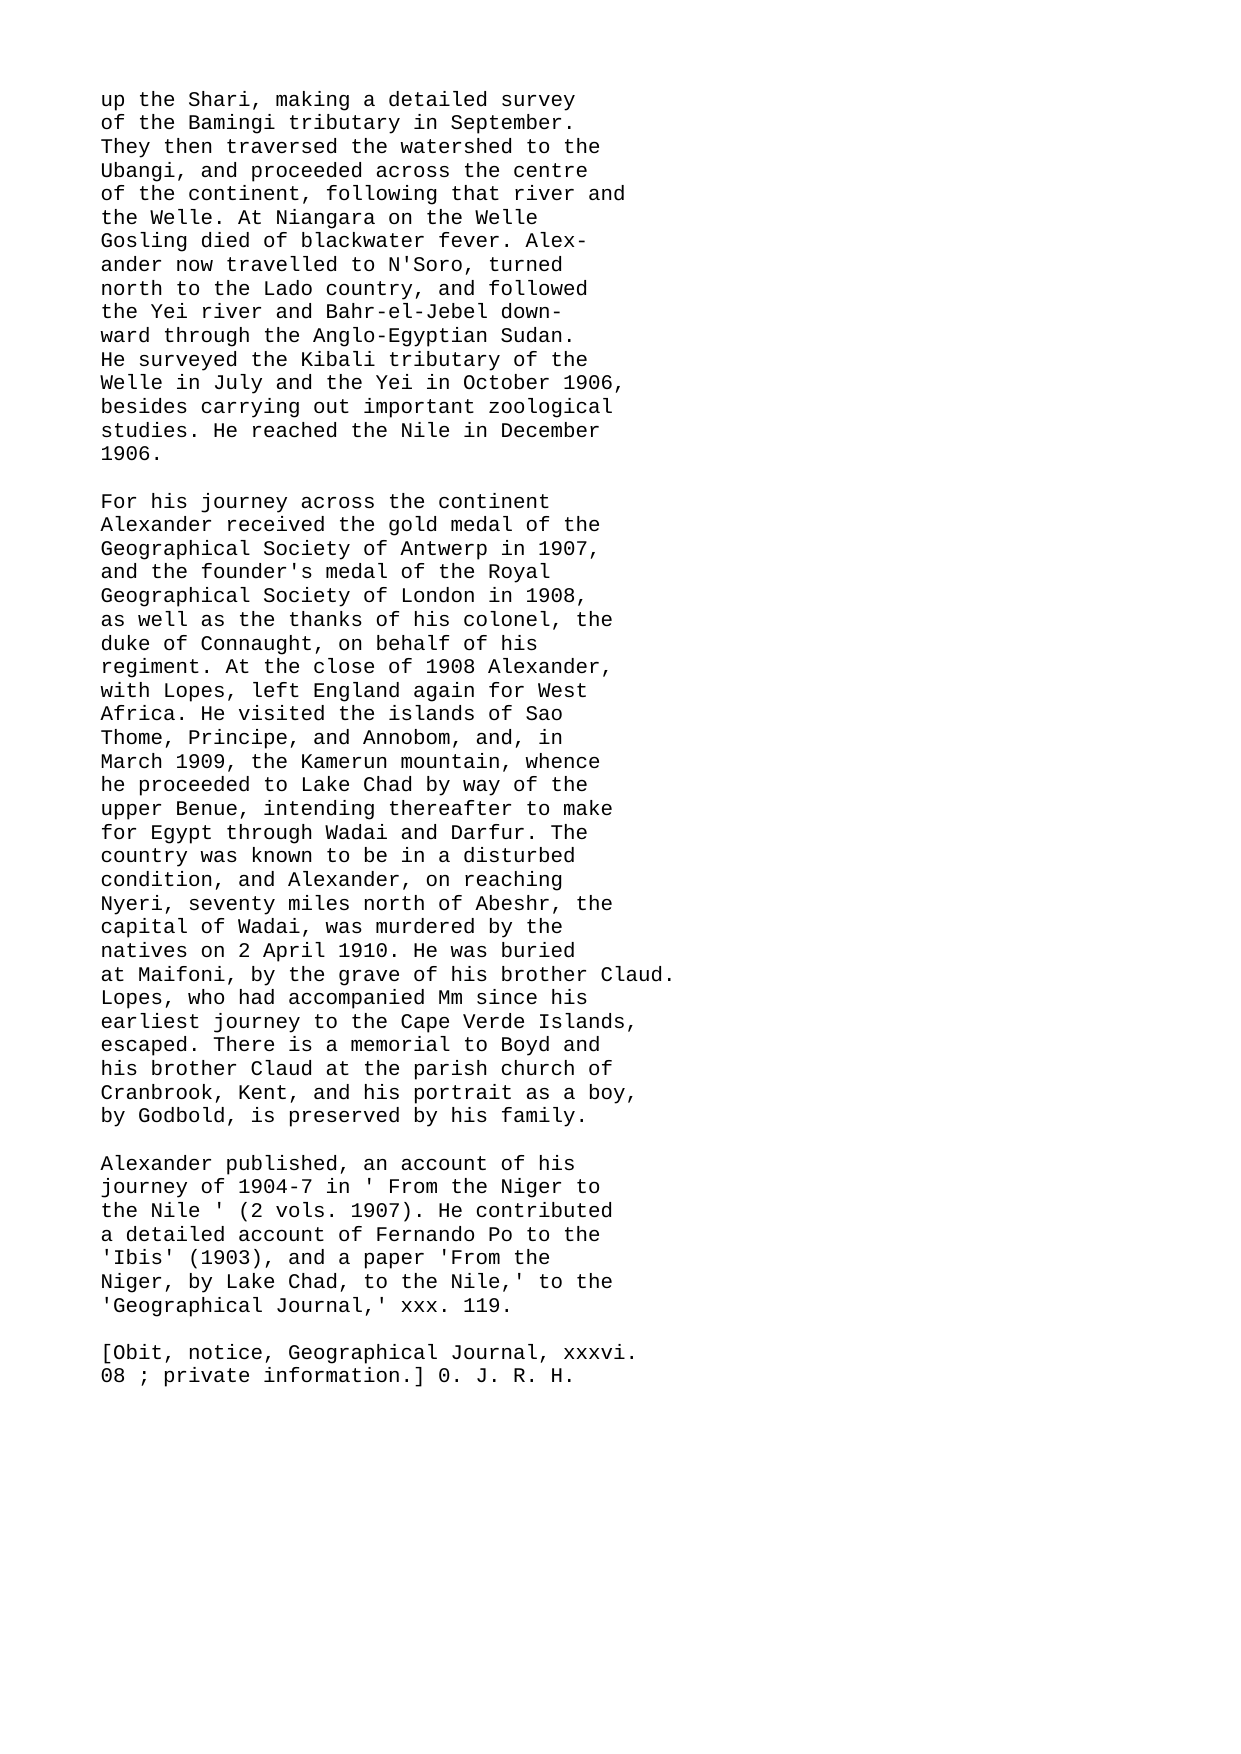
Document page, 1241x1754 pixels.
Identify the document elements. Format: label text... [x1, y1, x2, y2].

text Lopes, who had accompanied Mm since his [100, 987, 1152, 1011]
text up the Shari, making a detailed survey [100, 89, 1152, 112]
text with Lopes, left England again for West [100, 680, 1152, 703]
text ander now travelled to N'Soro, turned [100, 254, 1152, 278]
text Geographical Society of London in 1908, [100, 585, 1152, 609]
text earliest journey to the Cape Verde Islands, [100, 1011, 1152, 1034]
text at Maifoni, by the grave of his brother Claud. [100, 963, 1152, 987]
text studies. He reached the Nile in December [100, 420, 1152, 443]
text Ubangi, and proceeded across the centre [100, 159, 1152, 183]
text of the continent, following that river and [100, 183, 1152, 207]
text Alexander received the gold medal of the [100, 514, 1152, 538]
text regiment. At the close of 1908 Alexander, [100, 656, 1152, 680]
text Nyeri, seventy miles north of Abeshr, the [100, 893, 1152, 916]
text Geographical Society of Antwerp in 1907, [100, 538, 1152, 562]
text north to the Lado country, and followed [100, 278, 1152, 301]
text the Yei river and Bahr-el-Jebel down- [100, 301, 1152, 325]
text Gosling died of blackwater fever. Alex- [100, 231, 1152, 254]
text and the founder's medal of the Royal [100, 562, 1152, 585]
text the Nile ' (2 vols. 1907). He contributed [100, 1200, 1152, 1224]
text Thome, Principe, and Annobom, and, in [100, 727, 1152, 751]
text country was known to be in a disturbed [100, 845, 1152, 869]
text Welle in July and the Yei in October 1906, [100, 372, 1152, 396]
text upper Benue, intending thereafter to make [100, 798, 1152, 822]
text the Welle. At Niangara on the Welle [100, 207, 1152, 231]
text He surveyed the Kibali tributary of the [100, 349, 1152, 372]
text Alexander published, an account of his [100, 1153, 1152, 1176]
text a detailed account of Fernando Po to the [100, 1224, 1152, 1247]
text For his journey across the continent [100, 491, 1152, 514]
text duke of Connaught, on behalf of his [100, 632, 1152, 656]
text of the Bamingi tributary in September. [100, 112, 1152, 136]
text [Obit, notice, Geographical Journal, xxxvi. [100, 1342, 1152, 1366]
text by Godbold, is preserved by his family. [100, 1105, 1152, 1129]
text They then traversed the watershed to the [100, 136, 1152, 159]
text his brother Claud at the parish church of [100, 1058, 1152, 1082]
text 'Geographical Journal,' xxx. 119. [100, 1294, 1152, 1318]
text capital of Wadai, was murdered by the [100, 916, 1152, 940]
text 'Ibis' (1903), and a paper 'From the [100, 1247, 1152, 1271]
text Africa. He visited the islands of Sao [100, 703, 1152, 727]
text natives on 2 April 1910. He was buried [100, 940, 1152, 963]
text ward through the Anglo-Egyptian Sudan. [100, 325, 1152, 349]
text 1906. [100, 443, 1152, 467]
text Niger, by Lake Chad, to the Nile,' to the [100, 1271, 1152, 1294]
text March 1909, the Kamerun mountain, whence [100, 751, 1152, 774]
text besides carrying out important zoological [100, 396, 1152, 420]
text condition, and Alexander, on reaching [100, 869, 1152, 893]
text Cranbrook, Kent, and his portrait as a boy, [100, 1082, 1152, 1105]
text journey of 1904-7 in ' From the Niger to [100, 1176, 1152, 1200]
text escaped. There is a memorial to Boyd and [100, 1034, 1152, 1058]
text 08 ; private information.] 0. J. R. H. [100, 1366, 1152, 1389]
text he proceeded to Lake Chad by way of the [100, 774, 1152, 798]
text as well as the thanks of his colonel, the [100, 609, 1152, 632]
text for Egypt through Wadai and Darfur. The [100, 822, 1152, 845]
